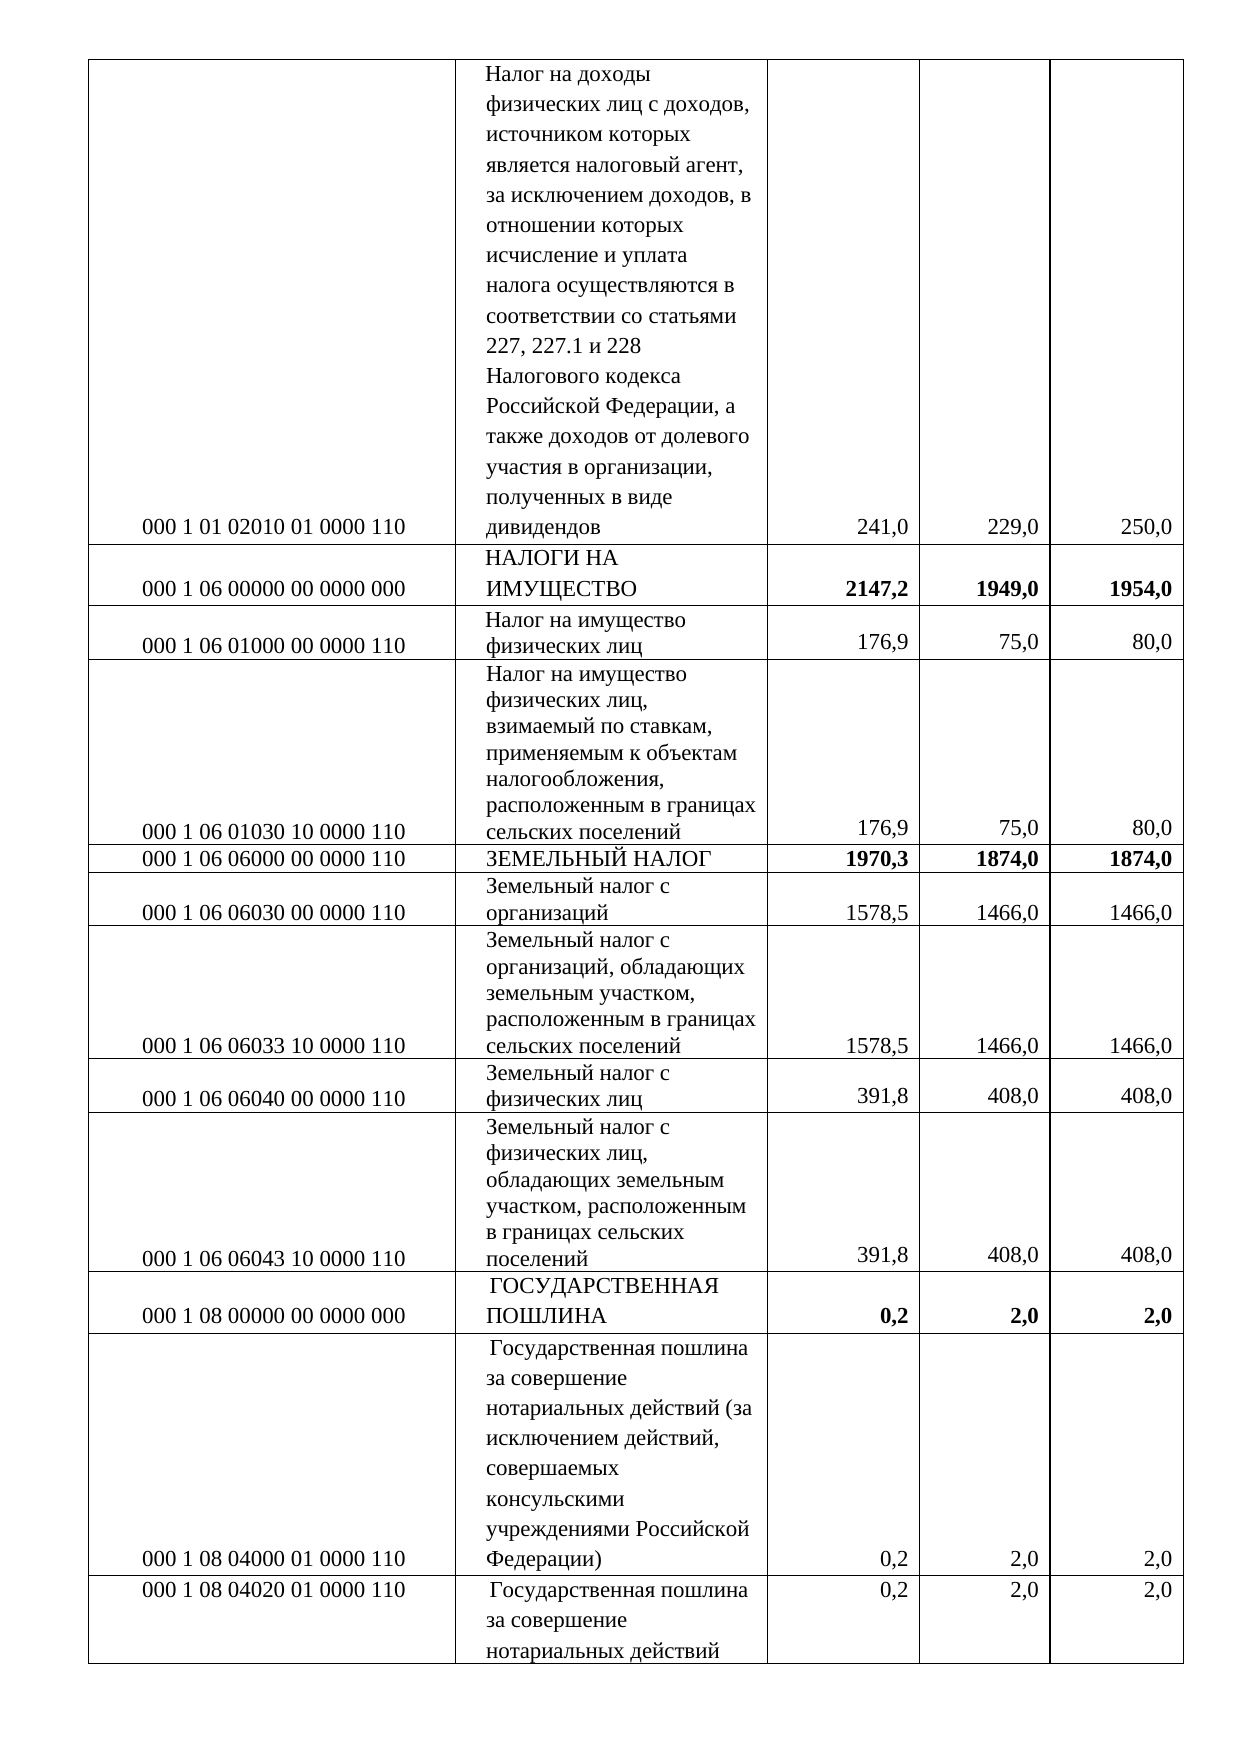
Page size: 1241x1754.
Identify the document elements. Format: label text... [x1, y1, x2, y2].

table_cell 000 1 06 01030 10 0000 110 [89, 660, 455, 844]
table_cell 1466,0 [920, 873, 1049, 925]
table_cell 1949,0 [920, 545, 1049, 605]
table_cell Налог на доходы физических лиц с доходов, источником которых является налоговый агент, за исключением доходов, в отношении которых исчисление и уплата налога осуществляются в соответствии со статьями 227, 227.1 и 228 Налогового кодекса Российской Федерации, а также доходов от долевого участия в организации, полученных в виде дивидендов [456, 60, 767, 543]
table_cell 1578,5 [768, 873, 919, 925]
table_cell 1970,3 [768, 845, 919, 872]
table_cell 2,0 [920, 1334, 1049, 1575]
table_cell 000 1 06 06040 00 0000 110 [89, 1059, 455, 1112]
table_cell 1466,0 [1051, 926, 1183, 1058]
table_cell 000 1 06 06000 00 0000 110 [89, 845, 455, 872]
table_cell 1874,0 [920, 845, 1049, 872]
table_cell 0,2 [768, 1576, 919, 1663]
table_cell 000 1 06 06030 00 0000 110 [89, 873, 455, 925]
table_cell 2,0 [920, 1272, 1049, 1332]
table_cell 241,0 [768, 60, 919, 543]
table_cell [89, 1576, 455, 1663]
table_cell НАЛОГИ НА ИМУЩЕСТВО [456, 545, 767, 605]
table_cell Налог на имущество физических лиц [456, 606, 767, 659]
table_cell 2,0 [1051, 1576, 1183, 1663]
table_cell 000 1 06 00000 00 0000 000 [89, 545, 455, 605]
table_cell 75,0 [920, 660, 1049, 844]
table_cell Земельный налог с физических лиц [456, 1059, 767, 1112]
table_cell 000 1 01 02010 01 0000 110 [89, 60, 455, 543]
table_cell 408,0 [1051, 1113, 1183, 1271]
table_cell Земельный налог с организаций [456, 873, 767, 925]
table_cell 1466,0 [1051, 873, 1183, 925]
table_cell 75,0 [920, 606, 1049, 659]
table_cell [456, 1576, 767, 1663]
table_cell 408,0 [1051, 1059, 1183, 1112]
table_cell ЗЕМЕЛЬНЫЙ НАЛОГ [456, 845, 767, 872]
table_cell 80,0 [1051, 660, 1183, 844]
table_cell ГОСУДАРСТВЕННАЯ ПОШЛИНА [456, 1272, 767, 1332]
table_cell 0,2 [768, 1334, 919, 1575]
table_cell 2,0 [1051, 1334, 1183, 1575]
table_cell 000 1 08 00000 00 0000 000 [89, 1272, 455, 1332]
table_cell 176,9 [768, 606, 919, 659]
table_cell 1874,0 [1051, 845, 1183, 872]
table_cell 000 1 06 06043 10 0000 110 [89, 1113, 455, 1271]
table_cell 1954,0 [1051, 545, 1183, 605]
table_cell 80,0 [1051, 606, 1183, 659]
table_cell 1578,5 [768, 926, 919, 1058]
table_cell 000 1 08 04000 01 0000 110 [89, 1334, 455, 1575]
table_cell Налог на имущество физических лиц, взимаемый по ставкам, применяемым к объектам налогообложения, расположенным в границах сельских поселений [456, 660, 767, 844]
table_cell 408,0 [920, 1059, 1049, 1112]
table_cell 229,0 [920, 60, 1049, 543]
table_cell 1466,0 [920, 926, 1049, 1058]
table_cell 2,0 [920, 1576, 1049, 1663]
table_cell 2147,2 [768, 545, 919, 605]
table_cell 000 1 06 06033 10 0000 110 [89, 926, 455, 1058]
table_cell 0,2 [768, 1272, 919, 1332]
table_cell 2,0 [1051, 1272, 1183, 1332]
table_cell 000 1 06 01000 00 0000 110 [89, 606, 455, 659]
table_cell Земельный налог с физических лиц, обладающих земельным участком, расположенным в границах сельских поселений [456, 1113, 767, 1271]
table_cell 391,8 [768, 1113, 919, 1271]
table_cell Земельный налог с организаций, обладающих земельным участком, расположенным в границах сельских поселений [456, 926, 767, 1058]
table_cell 391,8 [768, 1059, 919, 1112]
table_cell 176,9 [768, 660, 919, 844]
table_cell Государственная пошлина за совершение нотариальных действий (за исключением действий, совершаемых консульскими учреждениями Российской Федерации) [456, 1334, 767, 1575]
table_cell 250,0 [1051, 60, 1183, 543]
table_cell 408,0 [920, 1113, 1049, 1271]
